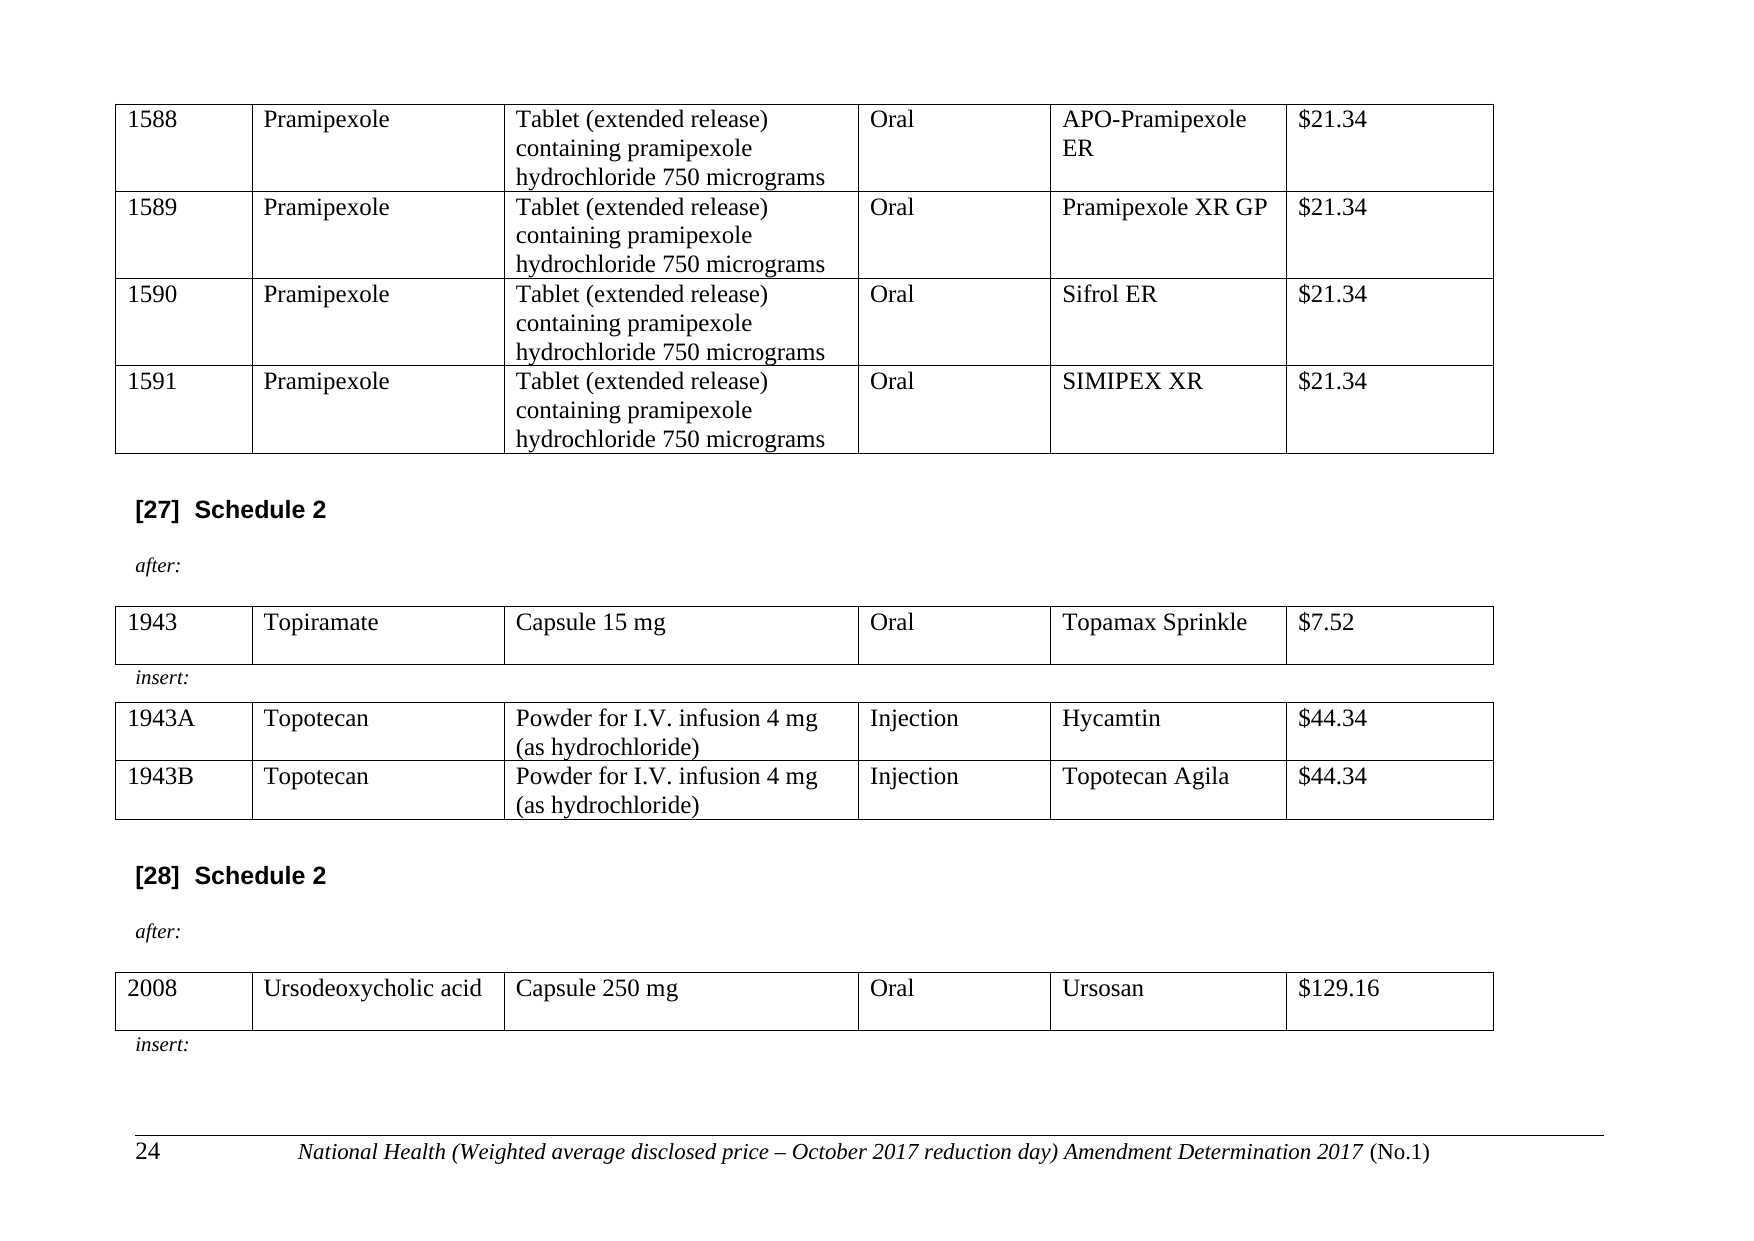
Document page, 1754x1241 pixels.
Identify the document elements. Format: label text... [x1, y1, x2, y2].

table_cell Injection [859, 761, 1050, 819]
table_cell Pramipexole [253, 105, 504, 191]
table_cell Topotecan [253, 761, 504, 819]
table_cell Oral [859, 279, 1050, 365]
table_header 2008 [116, 973, 252, 1030]
table_header Oral [859, 973, 1050, 1030]
table_header Topiramate [253, 607, 504, 664]
table_cell SIMIPEX XR [1051, 366, 1286, 453]
table_header Capsule 15 mg [505, 607, 858, 664]
table_cell $21.34 [1287, 366, 1493, 453]
table_header $44.34 [1287, 703, 1493, 760]
table_cell $21.34 [1287, 279, 1493, 365]
table_cell 1590 [116, 279, 252, 365]
table_cell 1589 [116, 192, 252, 278]
table_cell Powder for I.V. infusion 4 mg (as hydrochloride) [505, 761, 858, 819]
table_header Topotecan [253, 703, 504, 760]
table_cell $44.34 [1287, 761, 1493, 819]
table_cell Oral [859, 192, 1050, 278]
table_cell Tablet (extended release) containing pramipexole hydrochloride 750 micrograms [505, 105, 858, 191]
table_cell $21.34 [1287, 192, 1493, 278]
text [27] Schedule 2 [135, 495, 1604, 524]
text insert: [135, 1031, 1604, 1056]
table_header Ursodeoxycholic acid [253, 973, 504, 1030]
table_cell Oral [859, 105, 1050, 191]
table_cell 1588 [116, 105, 252, 191]
table_cell $21.34 [1287, 105, 1493, 191]
table_header 1943A [116, 703, 252, 760]
table_header Ursosan [1051, 973, 1286, 1030]
table_cell Oral [859, 366, 1050, 453]
table_cell Pramipexole [253, 366, 504, 453]
table_cell Tablet (extended release) containing pramipexole hydrochloride 750 micrograms [505, 279, 858, 365]
table_header $129.16 [1287, 973, 1493, 1030]
table_cell Tablet (extended release) containing pramipexole hydrochloride 750 micrograms [505, 366, 858, 453]
table_header Topamax Sprinkle [1051, 607, 1286, 664]
table_cell 1591 [116, 366, 252, 453]
table_header Oral [859, 607, 1050, 664]
table_header $7.52 [1287, 607, 1493, 664]
table_header Powder for I.V. infusion 4 mg (as hydrochloride) [505, 703, 858, 760]
table_cell APO-Pramipexole ER [1051, 105, 1286, 191]
table_cell Pramipexole XR GP [1051, 192, 1286, 278]
table_cell Topotecan Agila [1051, 761, 1286, 819]
text after: [135, 553, 1604, 577]
text [28] Schedule 2 [135, 861, 1604, 890]
table_header 1943 [116, 607, 252, 664]
table_cell Pramipexole [253, 279, 504, 365]
table_cell Pramipexole [253, 192, 504, 278]
table_cell Tablet (extended release) containing pramipexole hydrochloride 750 micrograms [505, 192, 858, 278]
table_cell Sifrol ER [1051, 279, 1286, 365]
text after: [135, 919, 1604, 943]
table_header Hycamtin [1051, 703, 1286, 760]
table_header Capsule 250 mg [505, 973, 858, 1030]
table_cell 1943B [116, 761, 252, 819]
text insert: [135, 665, 1604, 689]
table_header Injection [859, 703, 1050, 760]
